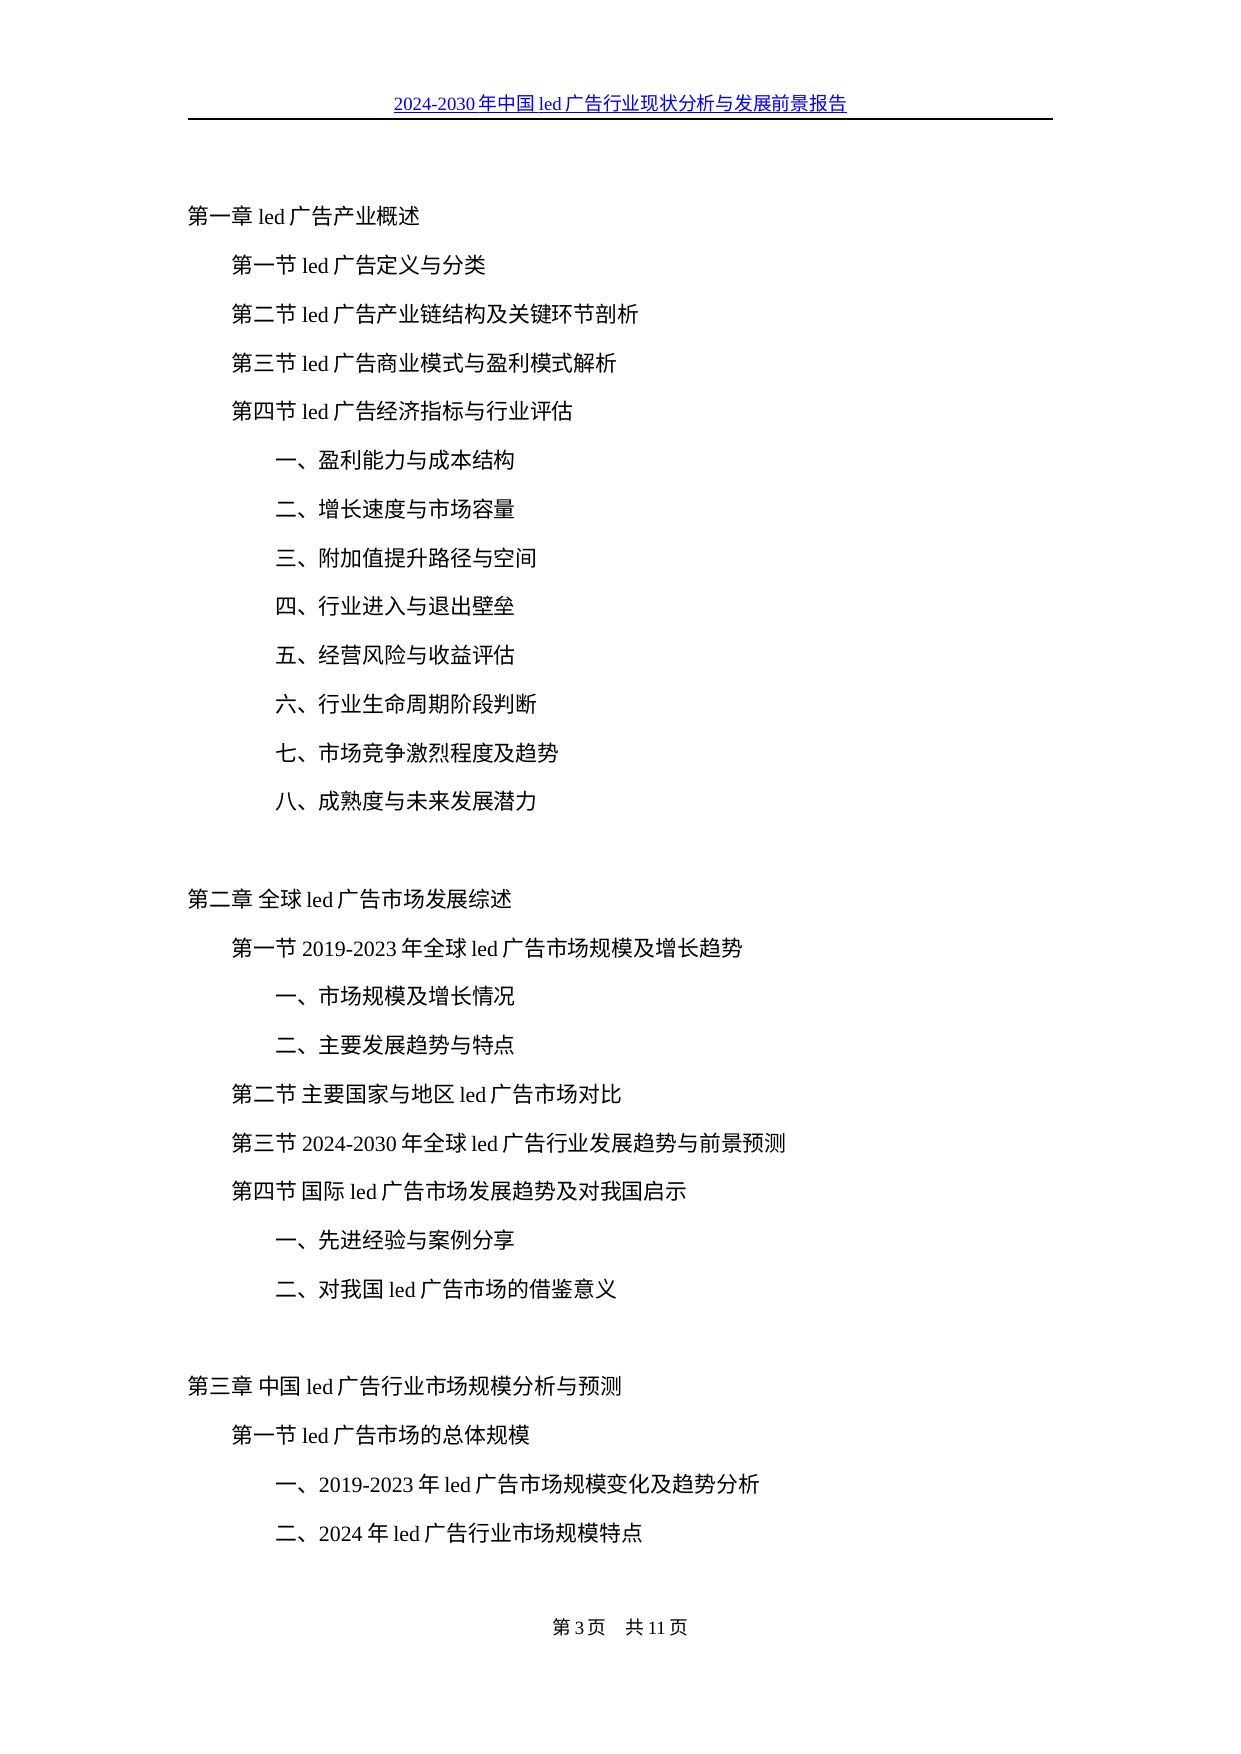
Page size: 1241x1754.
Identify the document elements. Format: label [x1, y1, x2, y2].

text [187, 150, 1053, 1548]
